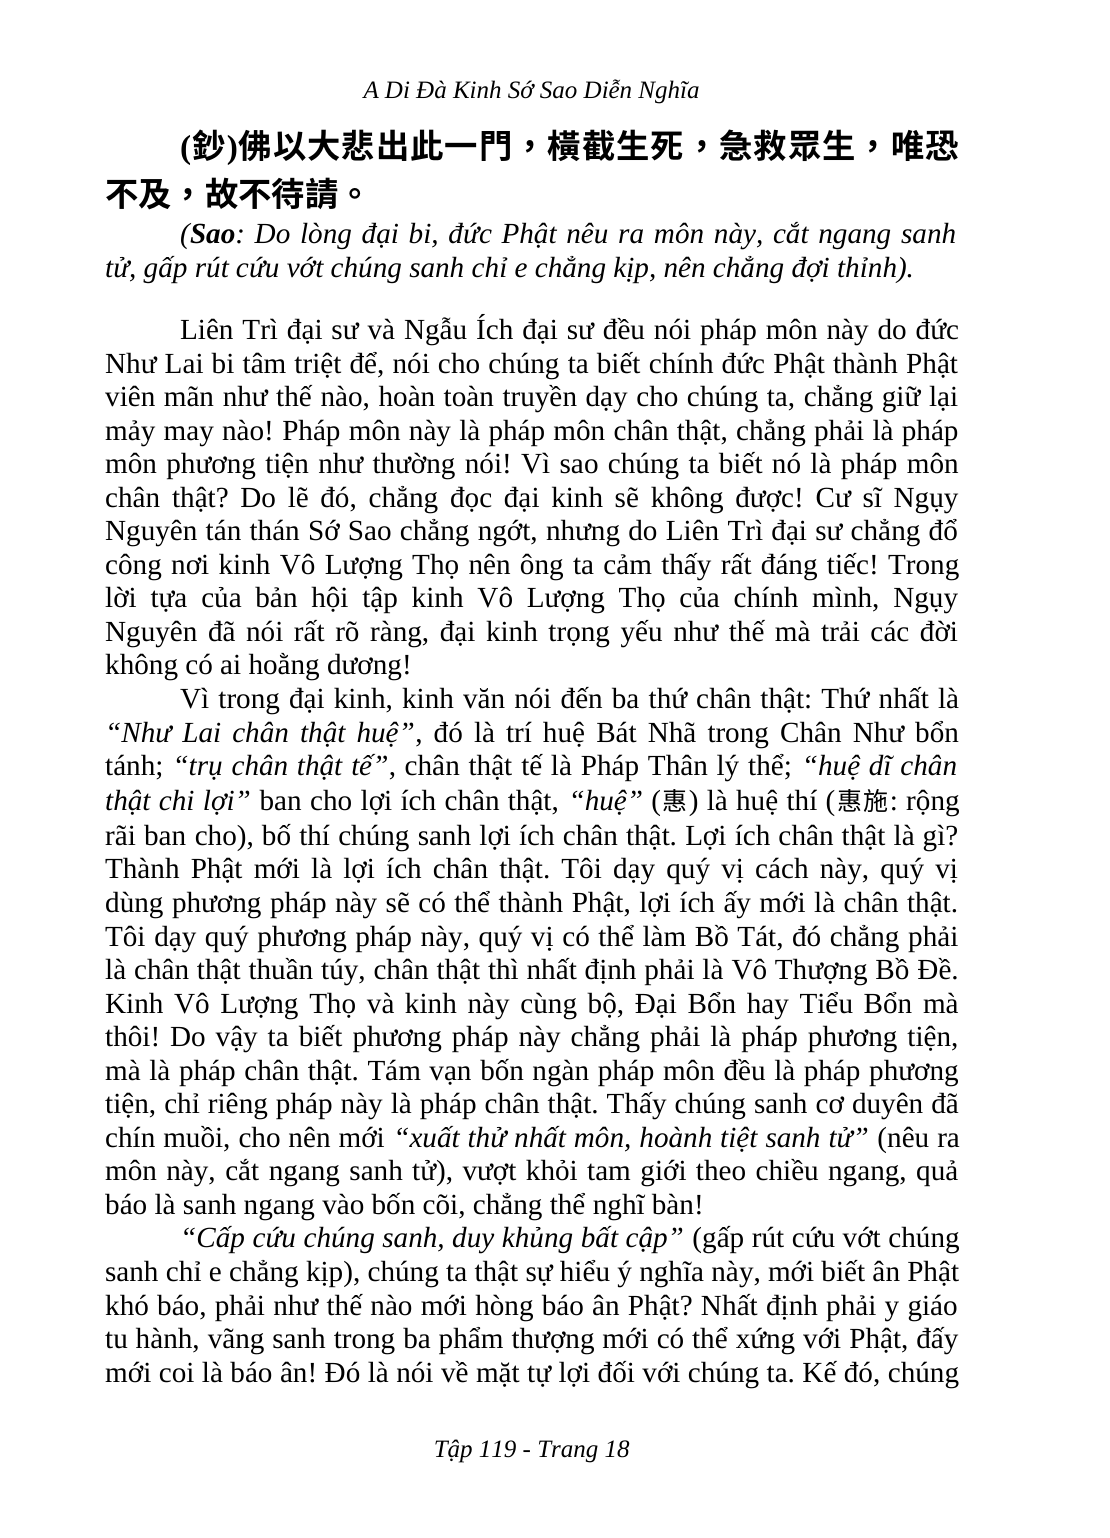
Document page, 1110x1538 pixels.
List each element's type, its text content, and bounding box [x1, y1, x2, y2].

text Vì trong đại kinh, kinh văn nói đến ba thứ chân thật: Thứ nhất là “Như Lai chân thật huệ”, đó là trí huệ Bát Nhã trong Chân Như bổn tánh; “trụ chân thật tế”, chân thật tế là Pháp Thân lý thể; “huệ dĩ chân thật chi lợi” ban cho lợi ích chân thật, “huệ” (惠) là huệ thí (惠施: rộng rãi ban cho), bố thí chúng sanh lợi ích chân thật. Lợi ích chân thật là gì? Thành Phật mới là lợi ích chân thật. Tôi dạy quý vị cách này, quý vị dùng phương pháp này sẽ có thể thành Phật, lợi ích ấy mới là chân thật. Tôi dạy quý phương pháp này, quý vị có thể làm Bồ Tát, đó chẳng phải là chân thật thuần túy, chân thật thì nhất định phải là Vô Thượng Bồ Đề. Kinh Vô Lượng Thọ và kinh này cùng bộ, Đại Bổn hay Tiểu Bổn mà thôi! Do vậy ta biết phương pháp này chẳng phải là pháp phương tiện, mà là pháp chân thật. Tám vạn bốn ngàn pháp môn đều là pháp phương tiện, chỉ riêng pháp này là pháp chân thật. Thấy chúng sanh cơ duyên đã chín muồi, cho nên mới “xuất thử nhất môn, hoành tiệt sanh tử” (nêu ra môn này, cắt ngang sanh tử), vượt khỏi tam giới theo chiều ngang, quả báo là sanh ngang vào bốn cõi, chẳng thể nghĩ bàn! [105, 681, 960, 1221]
text Liên Trì đại sư và Ngẫu Ích đại sư đều nói pháp môn này do đức Như Lai bi tâm triệt để, nói cho chúng ta biết chính đức Phật thành Phật viên mãn như thế nào, hoàn toàn truyền dạy cho chúng ta, chẳng giữ lại mảy may nào! Pháp môn này là pháp môn chân thật, chẳng phải là pháp môn phương tiện như thường nói! Vì sao chúng ta biết nó là pháp môn chân thật? Do lẽ đó, chẳng đọc đại kinh sẽ không được! Cư sĩ Ngụy Nguyên tán thán Sớ Sao chẳng ngớt, nhưng do Liên Trì đại sư chẳng đổ công nơi kinh Vô Lượng Thọ nên ông ta cảm thấy rất đáng tiếc! Trong lời tựa của bản hội tập kinh Vô Lượng Thọ của chính mình, Ngụy Nguyên đã nói rất rõ ràng, đại kinh trọng yếu như thế mà trải các đời không có ai hoằng dương! [105, 312, 960, 681]
text (Sao: Do lòng đại bi, đức Phật nêu ra môn này, cắt ngang sanh tử, gấp rút cứu vớt chúng sanh chỉ e chẳng kịp, nên chẳng đợi thỉnh). [105, 216, 960, 283]
text (鈔)佛以大悲出此一門，橫截生死，急救眾生，唯恐不及，故不待請。 [105, 120, 960, 216]
